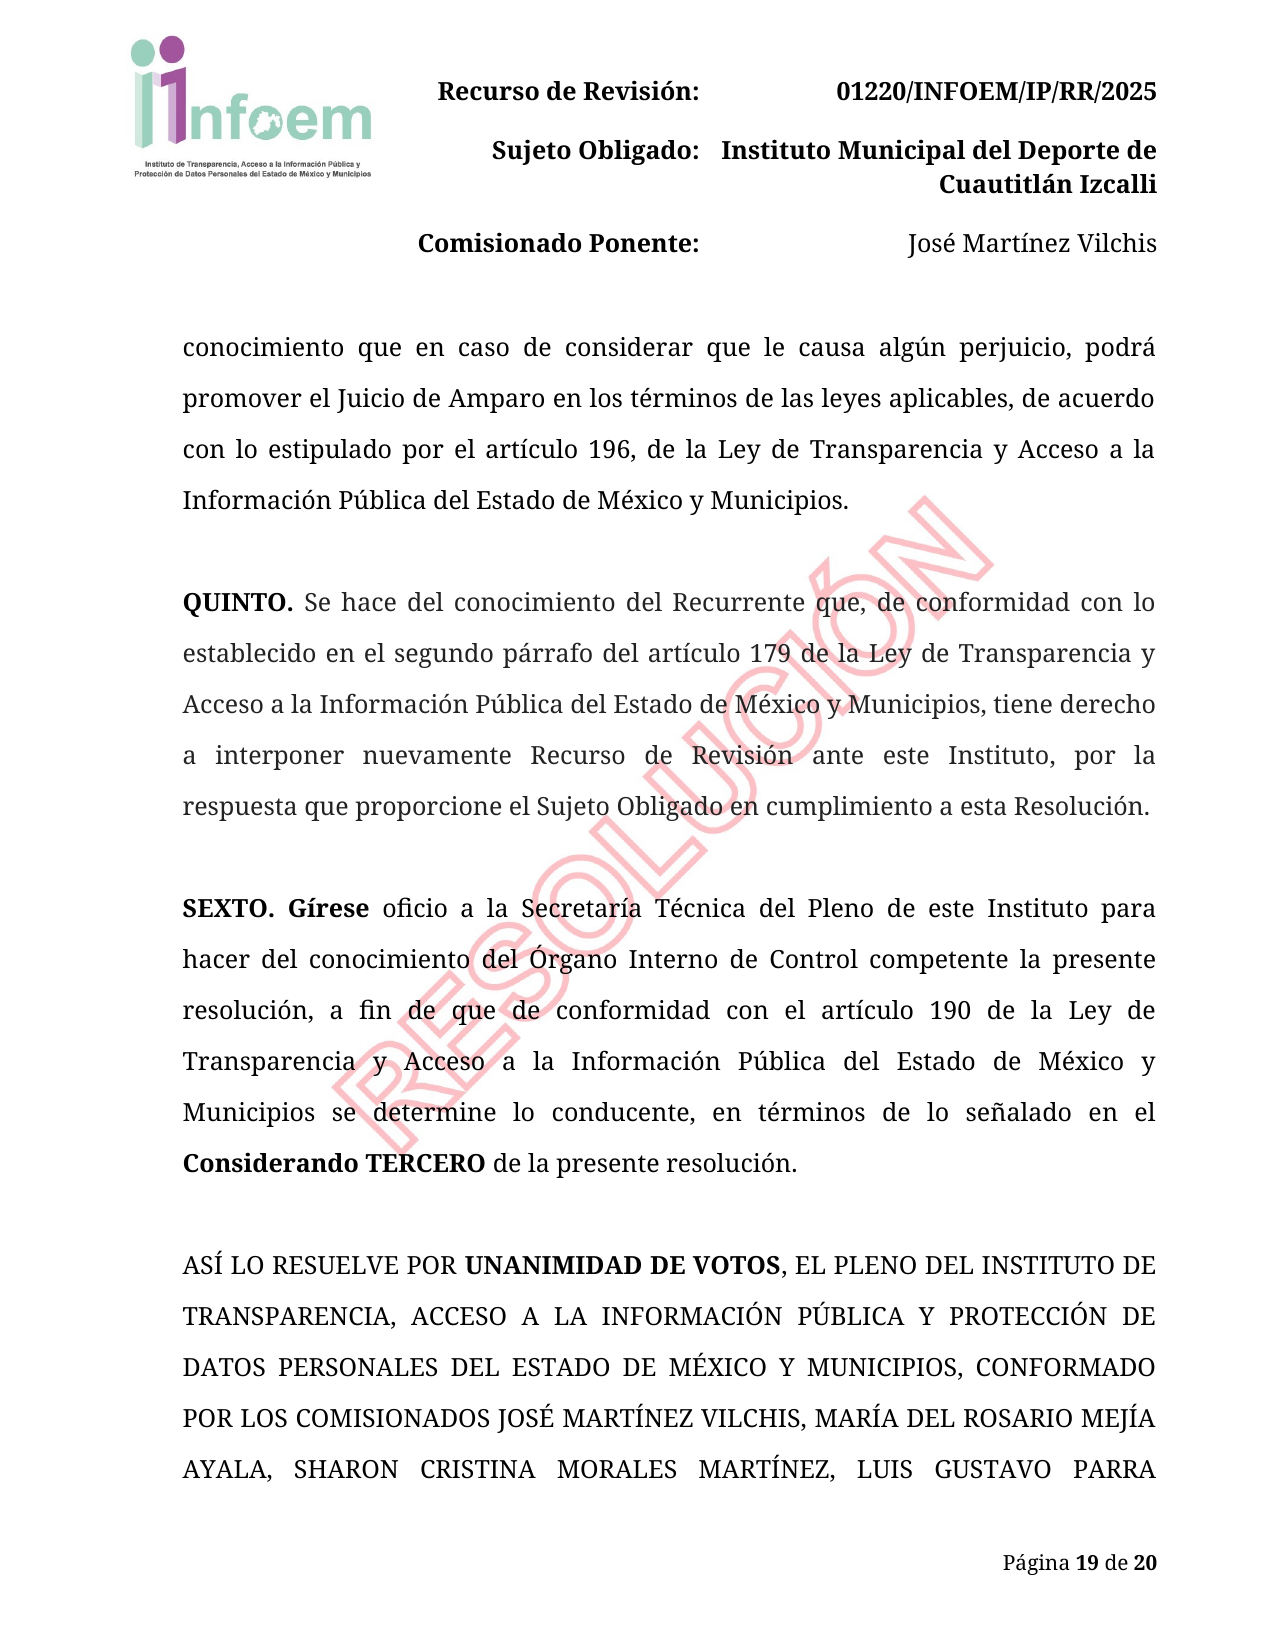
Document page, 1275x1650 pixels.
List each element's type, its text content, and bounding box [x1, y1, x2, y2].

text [182, 329, 1157, 516]
picture [11, 0, 1275, 1630]
text QUINTO. Se hace del conocimiento del Recurrente que, de conformidad con lo establecido en el segundo párrafo del artículo 179 de la Ley de Transparencia y Acceso a la Información Pública del Estado de México y Municipios, tiene derecho a interponer nuevamente Recurso de Revisión ante este Instituto, por la respuesta que proporcione el Sujeto Obligado en cumplimiento a esta Resolución. [182, 584, 1157, 823]
text SEXTO. Gírese oficio a la Secretaría Técnica del Pleno de este Instituto para hacer del conocimiento del Órgano Interno de Control competente la presente resolución, a fin de que de conformidad con el artículo 190 de la Ley de Transparencia y Acceso a la Información Pública del Estado de México y Municipios se determine lo conducente, en términos de lo señalado en el Considerando TERCERO de la presente resolución. [182, 891, 1157, 1180]
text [182, 1248, 1157, 1486]
